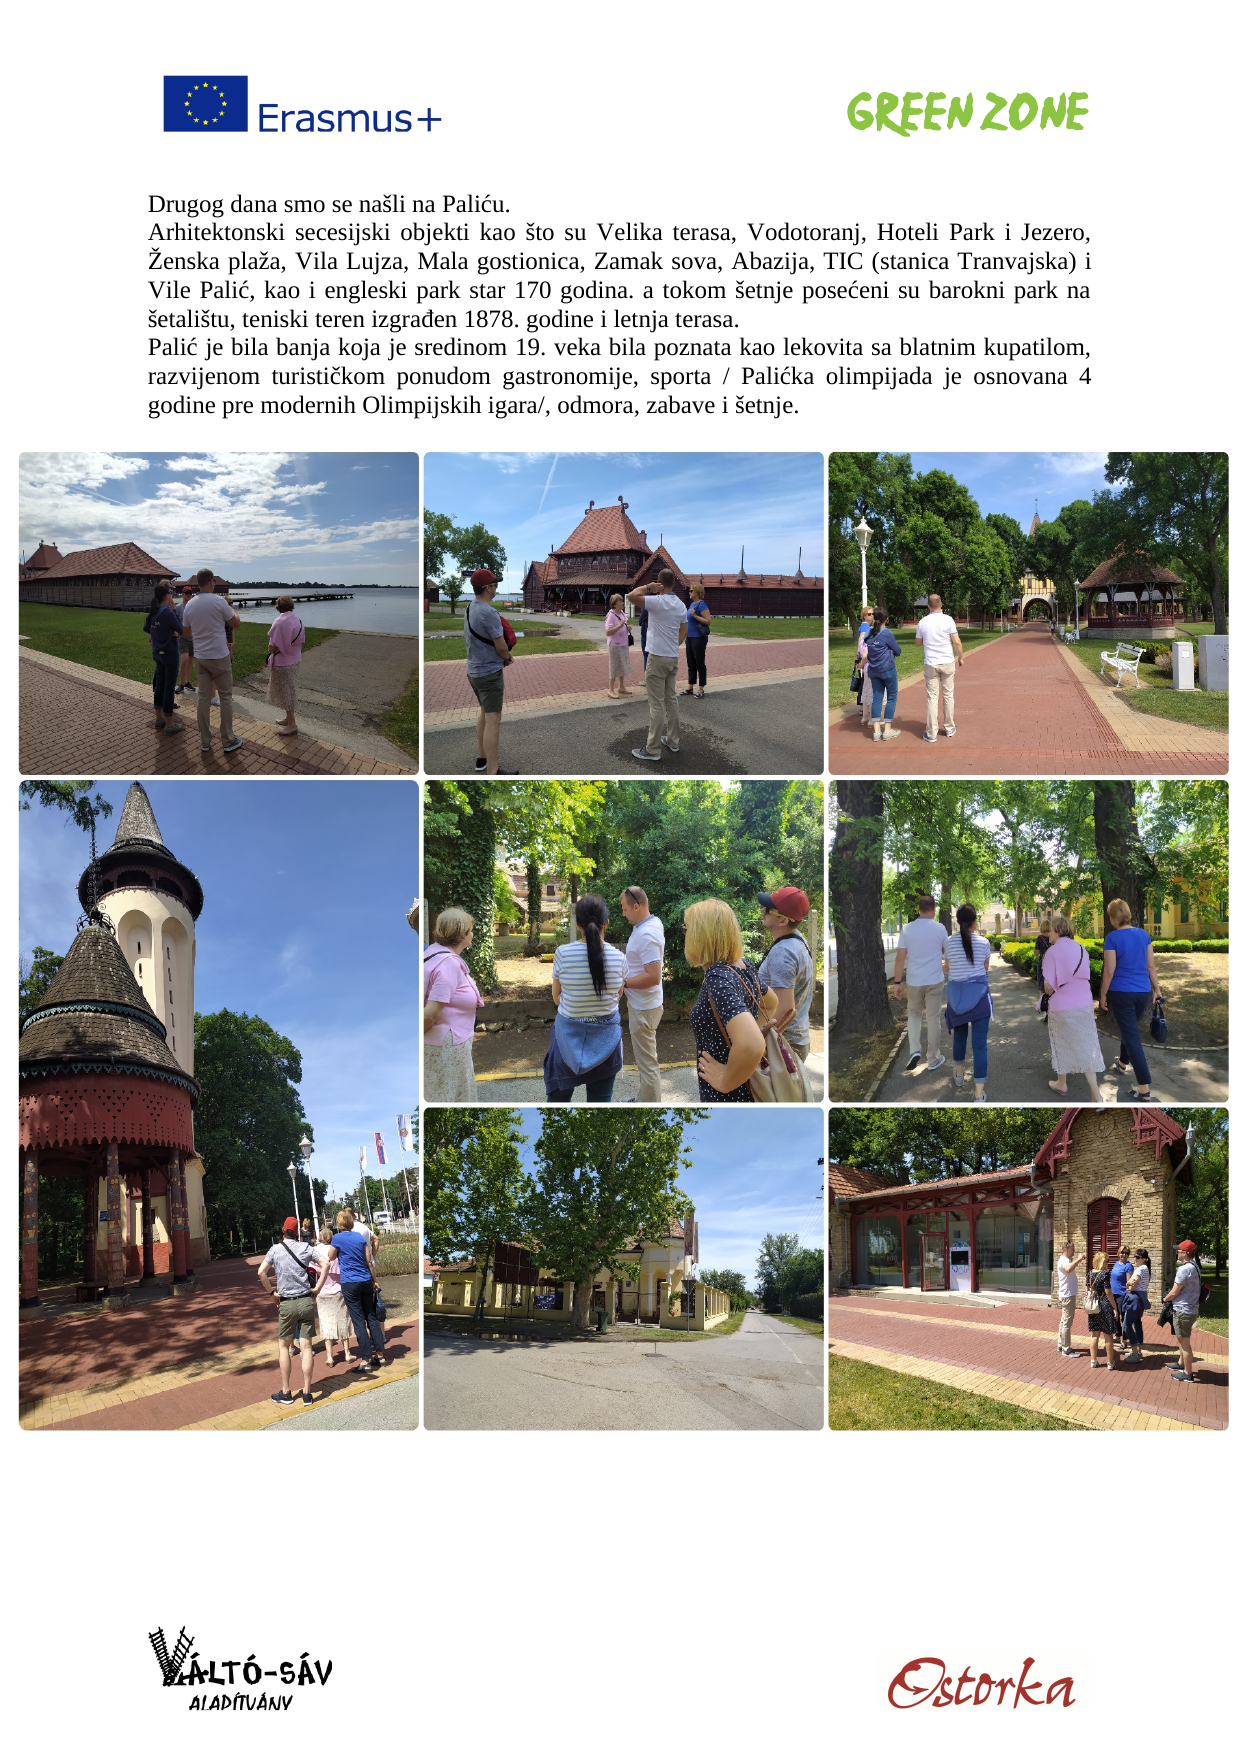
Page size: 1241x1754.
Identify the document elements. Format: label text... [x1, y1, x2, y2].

text Arhitektonski secesijski objekti kao što su Velika terasa, Vodotoranj, Hoteli Park i Jezero, Ženska plaža, Vila Lujza, Mala gostionica, Zamak sova, Abazija, TIC (stanica Tranvajska) i Vile Palić, kao i engleski park star 170 godina. a tokom šetnje posećeni su barokni park na šetalištu, teniski teren izgrađen 1878. godine i letnja terasa. [148, 217, 1093, 332]
text Drugog dana smo se našli na Paliću. [148, 189, 1093, 217]
picture [147, 1625, 332, 1709]
picture [874, 1652, 1093, 1709]
picture [156, 71, 451, 131]
picture [14, 447, 1233, 1435]
picture [845, 89, 1092, 137]
text Palić je bila banja koja je sredinom 19. veka bila poznata kao lekovita sa blatnim kupatilom, razvijenom turističkom ponudom gastronomije, sporta / Palićka olimpijada je osnovana 4 godine pre modernih Olimpijskih igara/, odmora, zabave i šetnje. [148, 332, 1093, 419]
